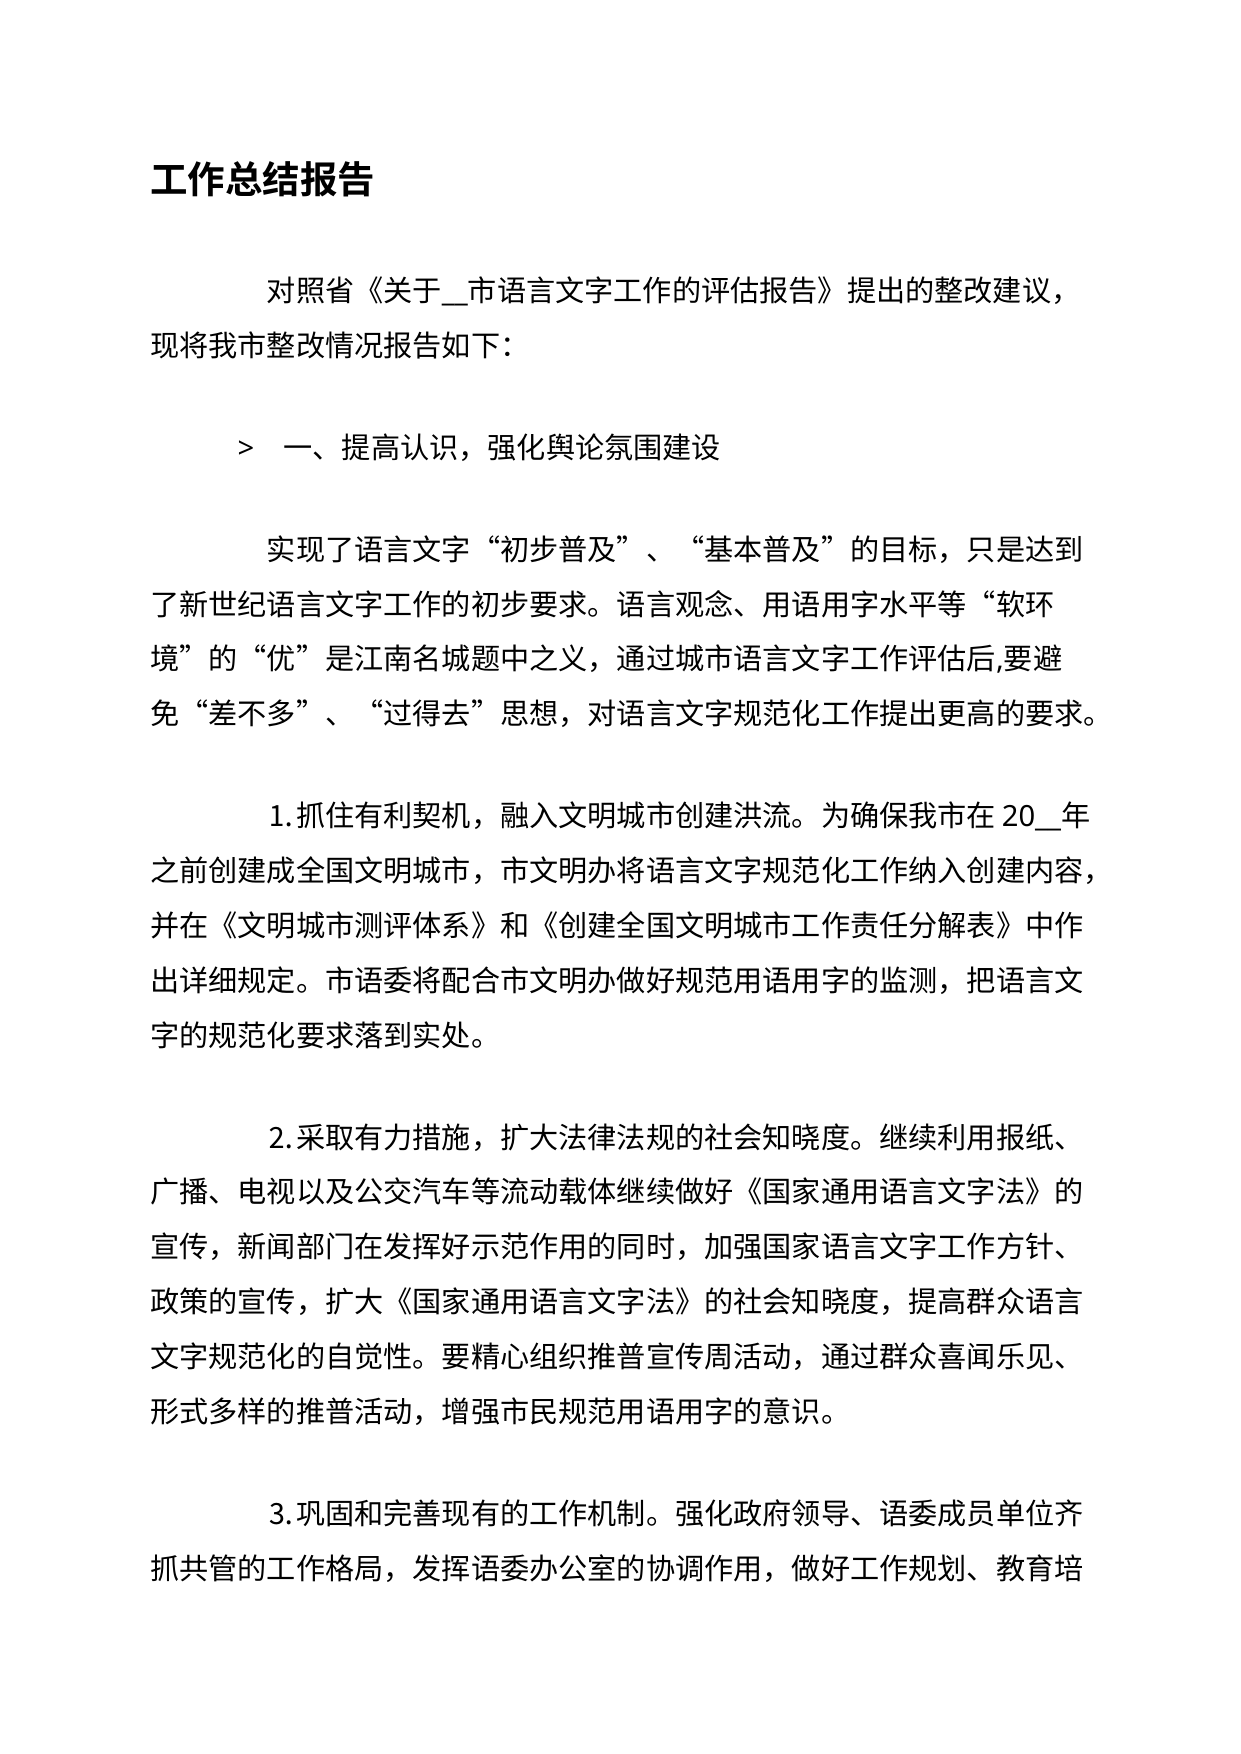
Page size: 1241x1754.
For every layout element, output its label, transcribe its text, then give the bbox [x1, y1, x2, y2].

text ⒉采取有力措施，扩大法律法规的社会知晓度。继续利用报纸、广播、电视以及公交汽车等流动载体继续做好《国家通用语言文字法》的宣传，新闻部门在发挥好示范作用的同时，加强国家语言文字工作方针、政策的宣传，扩大《国家通用语言文字法》的社会知晓度，提高群众语言文字规范化的自觉性。要精心组织推普宣传周活动，通过群众喜闻乐见、形式多样的推普活动，增强市民规范用语用字的意识。 [150, 1114, 1090, 1431]
text 对照省《关于__市语言文字工作的评估报告》提出的整改建议，现将我市整改情况报告如下： [150, 267, 1090, 365]
text ⒈抓住有利契机，融入文明城市创建洪流。为确保我市在20__年之前创建成全国文明城市，市文明办将语言文字规范化工作纳入创建内容，并在《文明城市测评体系》和《创建全国文明城市工作责任分解表》中作出详细规定。市语委将配合市文明办做好规范用语用字的监测，把语言文字的规范化要求落到实处。 [150, 793, 1090, 1055]
text > 一、提高认识，强化舆论氛围建设 [150, 424, 1090, 467]
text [150, 150, 1090, 204]
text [150, 1490, 1090, 1588]
text 实现了语言文字“初步普及”、“基本普及”的目标，只是达到了新世纪语言文字工作的初步要求。语言观念、用语用字水平等“软环境”的“优”是江南名城题中之义，通过城市语言文字工作评估后,要避免“差不多”、“过得去”思想，对语言文字规范化工作提出更高的要求。 [150, 526, 1090, 733]
